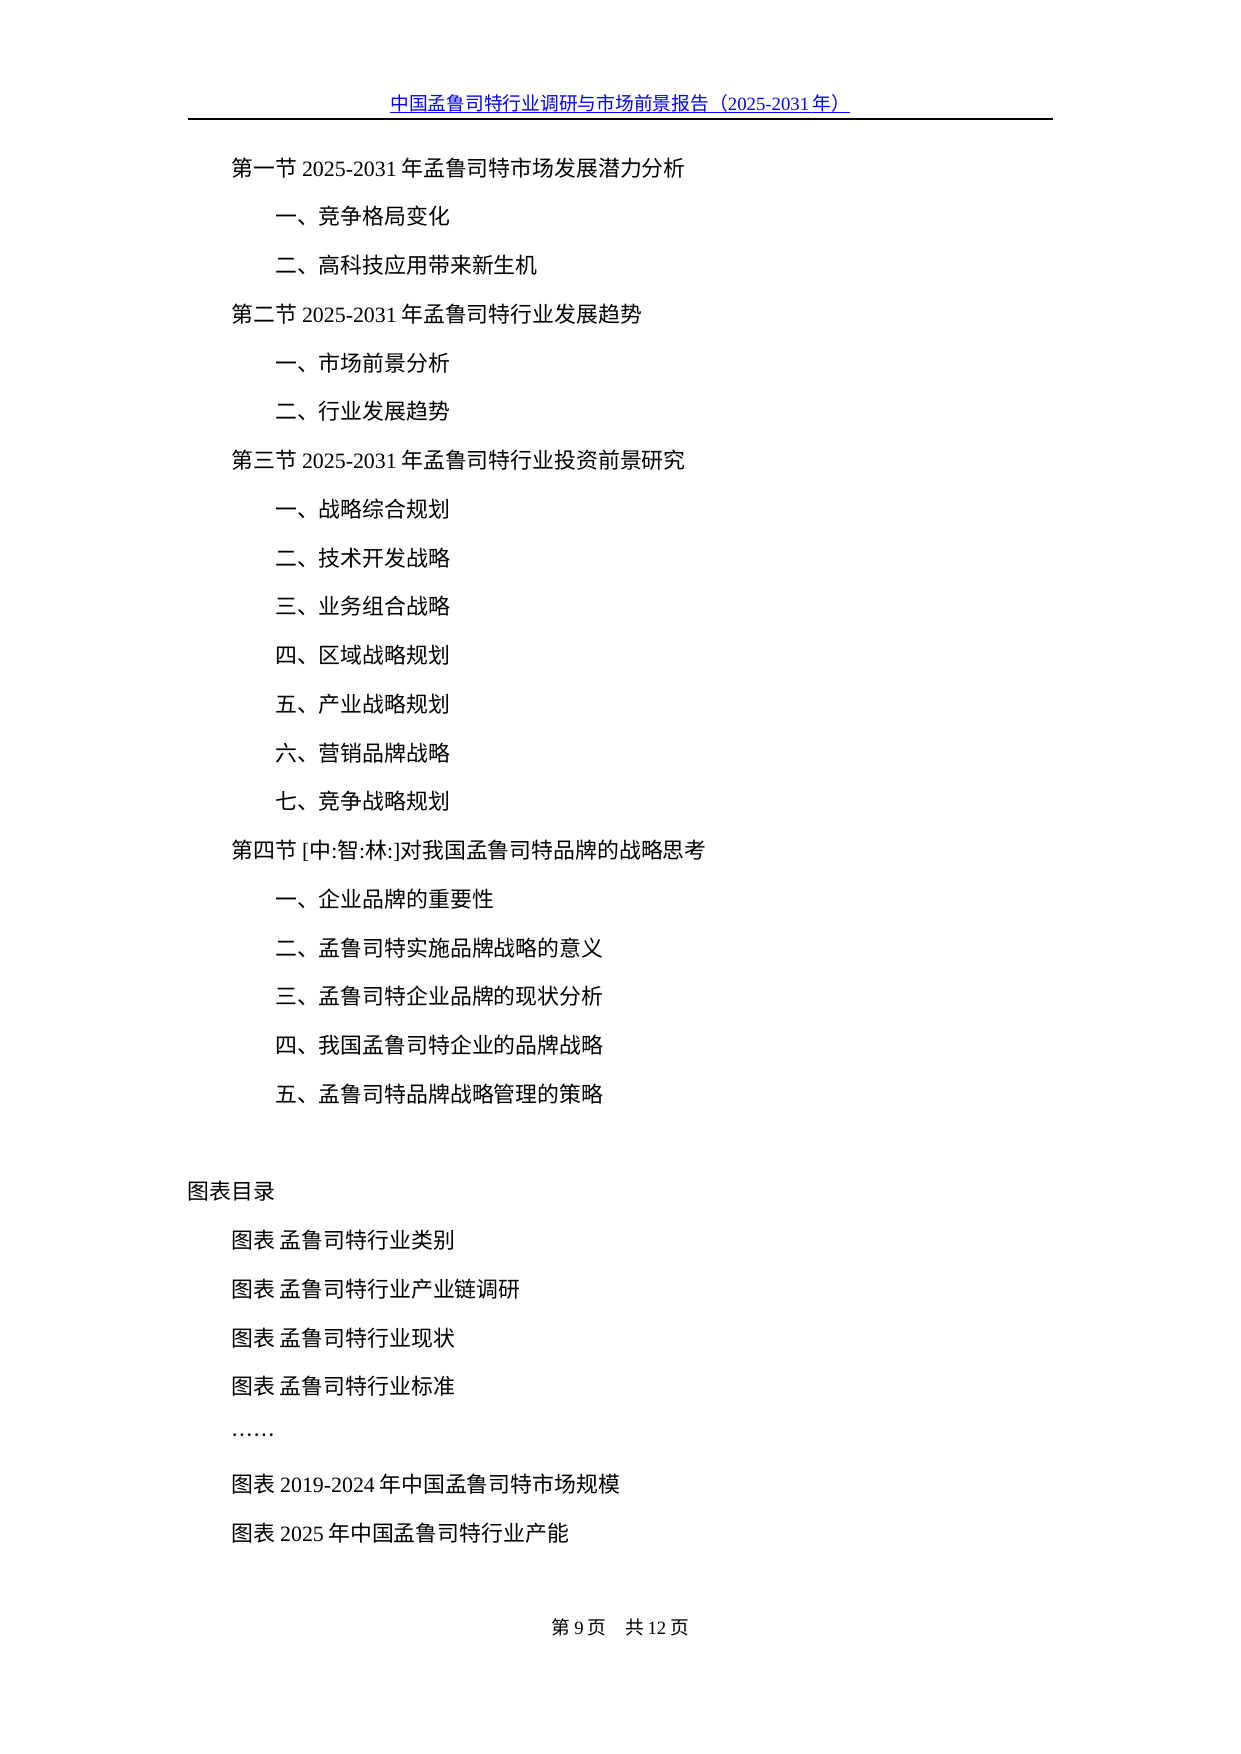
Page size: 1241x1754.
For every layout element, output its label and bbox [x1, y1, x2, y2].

text [187, 150, 1053, 1548]
